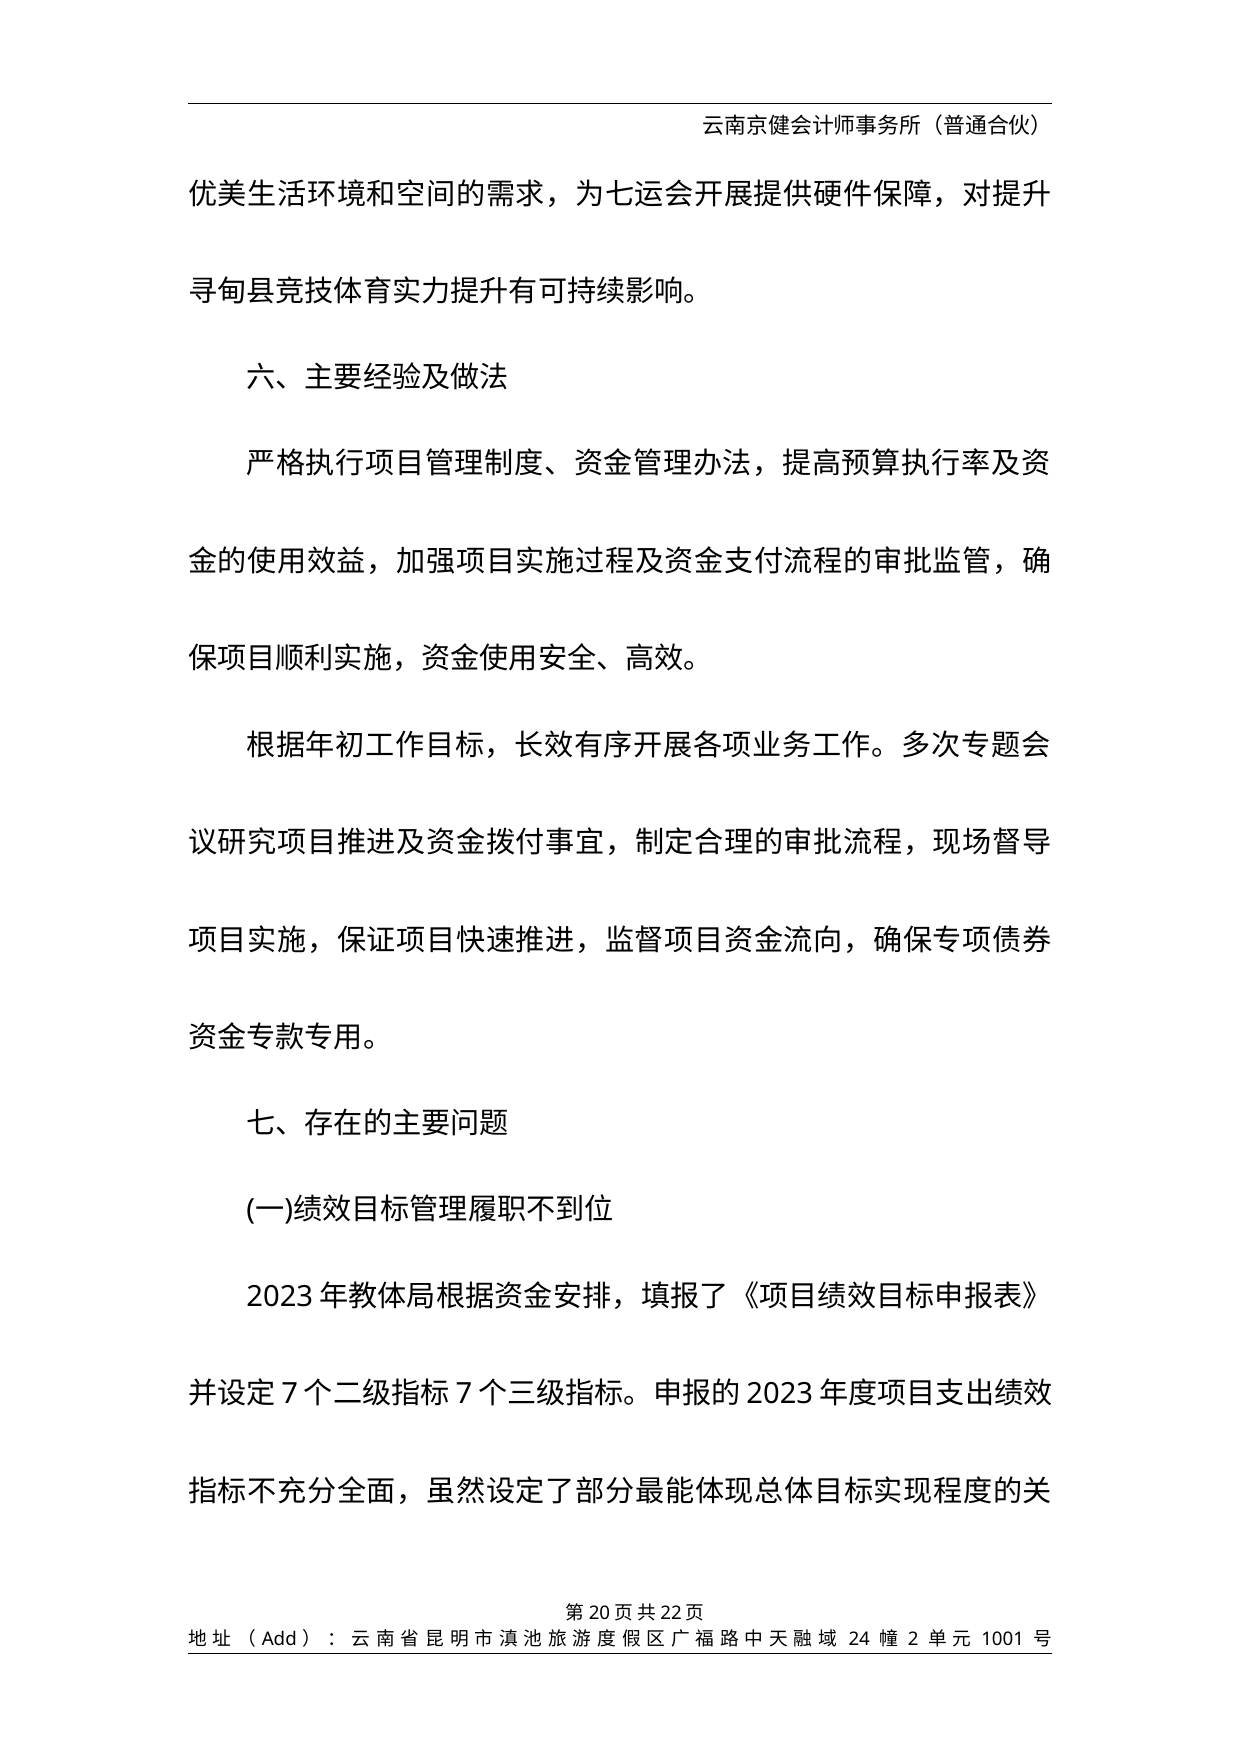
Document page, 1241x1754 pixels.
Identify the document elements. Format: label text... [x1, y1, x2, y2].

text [188, 159, 1052, 321]
text 严格执行项目管理制度、资金管理办法，提高预算执行率及资金的使用效益，加强项目实施过程及资金支付流程的审批监管，确保项目顺利实施，资金使用安全、高效。 [188, 429, 1052, 689]
text 根据年初工作目标，长效有序开展各项业务工作。多次专题会议研究项目推进及资金拨付事宜，制定合理的审批流程，现场督导项目实施，保证项目快速推进，监督项目资金流向，确保专项债券资金专款专用。 [188, 710, 1052, 1067]
text 七、存在的主要问题 [188, 1088, 1052, 1153]
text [188, 1261, 1052, 1521]
text 六、主要经验及做法 [188, 343, 1052, 408]
text (一)绩效目标管理履职不到位 [188, 1175, 1052, 1240]
